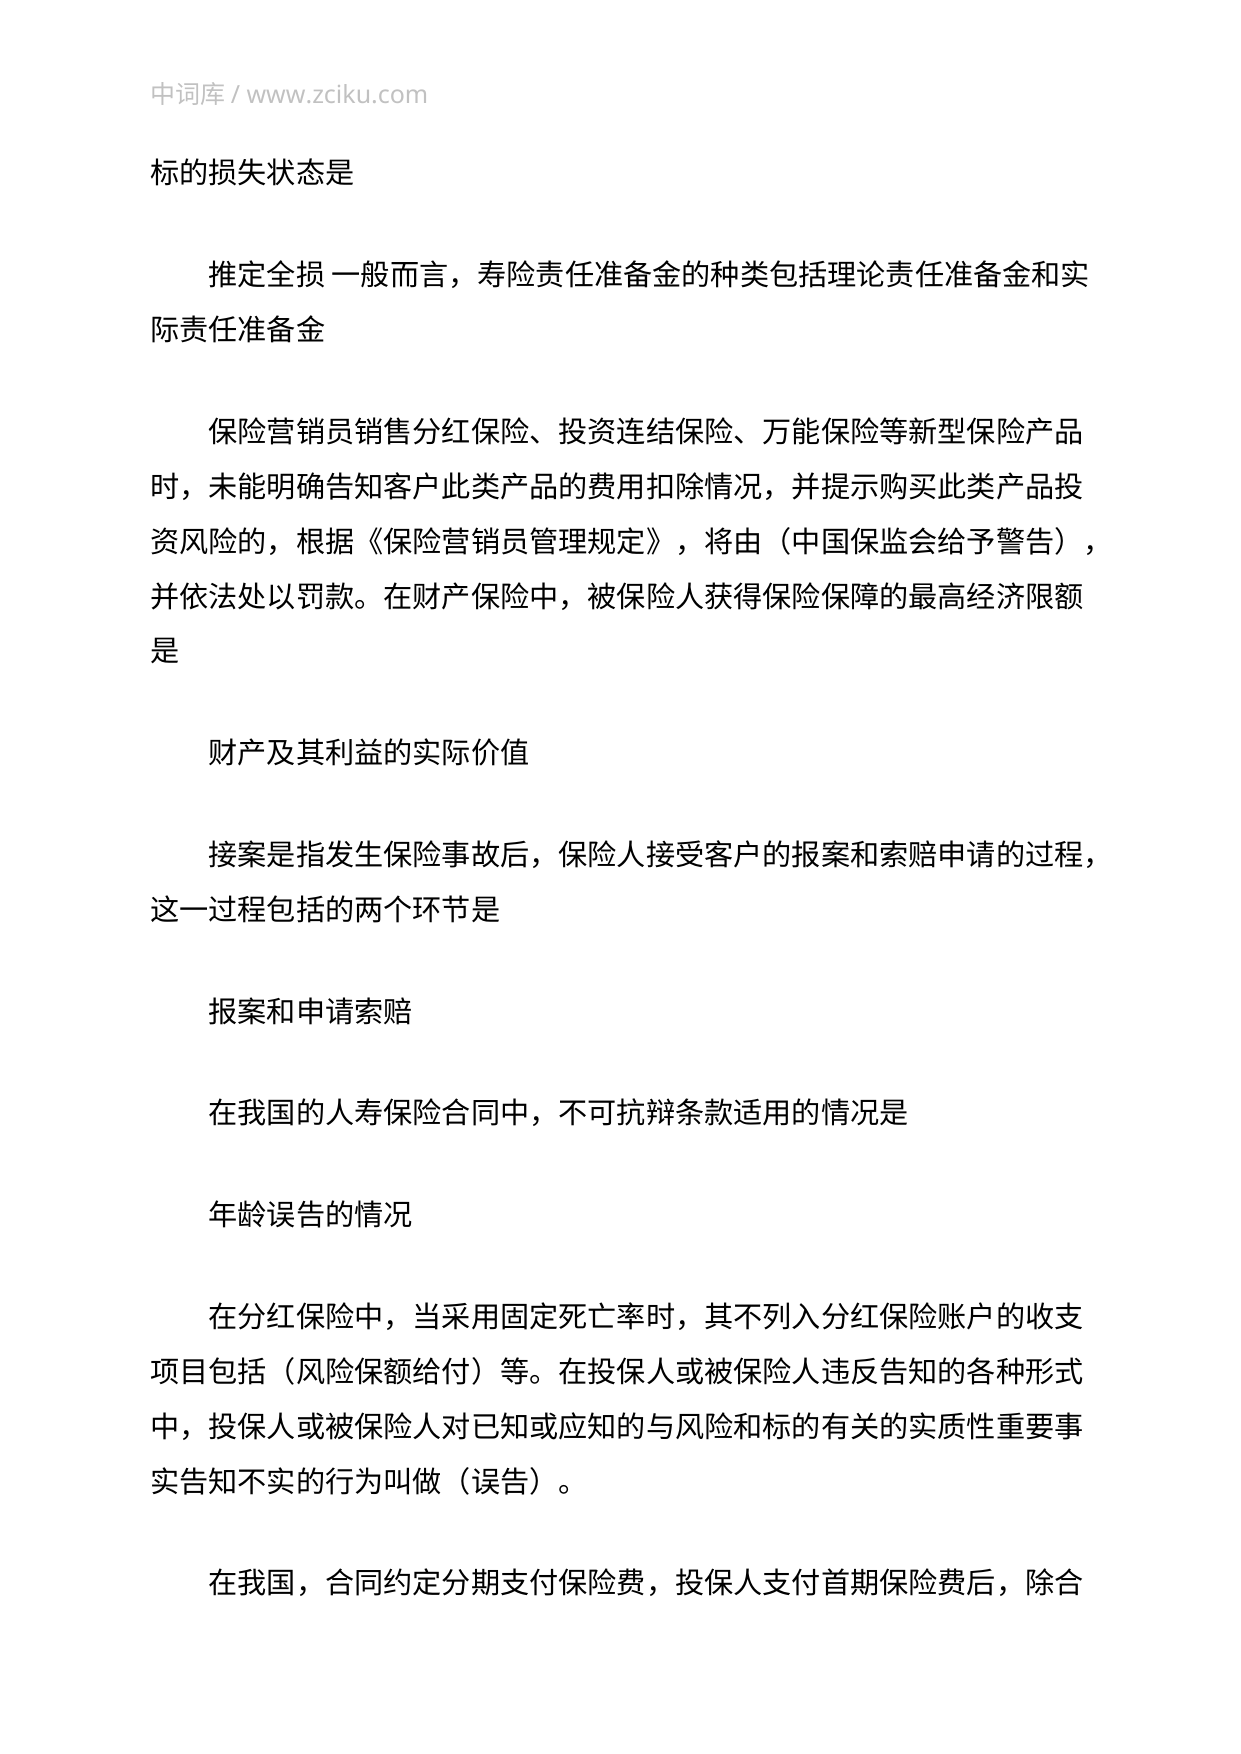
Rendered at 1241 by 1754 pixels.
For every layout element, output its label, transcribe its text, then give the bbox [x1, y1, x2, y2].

text 报案和申请索赔 [150, 988, 1090, 1031]
text 年龄误告的情况 [150, 1192, 1090, 1234]
text 接案是指发生保险事故后，保险人接受客户的报案和索赔申请的过程，这一过程包括的两个环节是 [150, 832, 1090, 929]
text 在分红保险中，当采用固定死亡率时，其不列入分红保险账户的收支项目包括（风险保额给付）等。在投保人或被保险人违反告知的各种形式中，投保人或被保险人对已知或应知的与风险和标的有关的实质性重要事实告知不实的行为叫做（误告）。 [150, 1293, 1090, 1501]
text 推定全损 一般而言，寿险责任准备金的种类包括理论责任准备金和实际责任准备金 [150, 252, 1090, 349]
text 保险营销员销售分红保险、投资连结保险、万能保险等新型保险产品时，未能明确告知客户此类产品的费用扣除情况，并提示购买此类产品投资风险的，根据《保险营销员管理规定》，将由（中国保监会给予警告），并依法处以罚款。在财产保险中，被保险人获得保险保障的最高经济限额是 [150, 408, 1090, 670]
text 财产及其利益的实际价值 [150, 730, 1090, 772]
text 在我国的人寿保险合同中，不可抗辩条款适用的情况是 [150, 1090, 1090, 1132]
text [150, 1560, 1090, 1602]
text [150, 150, 1090, 192]
